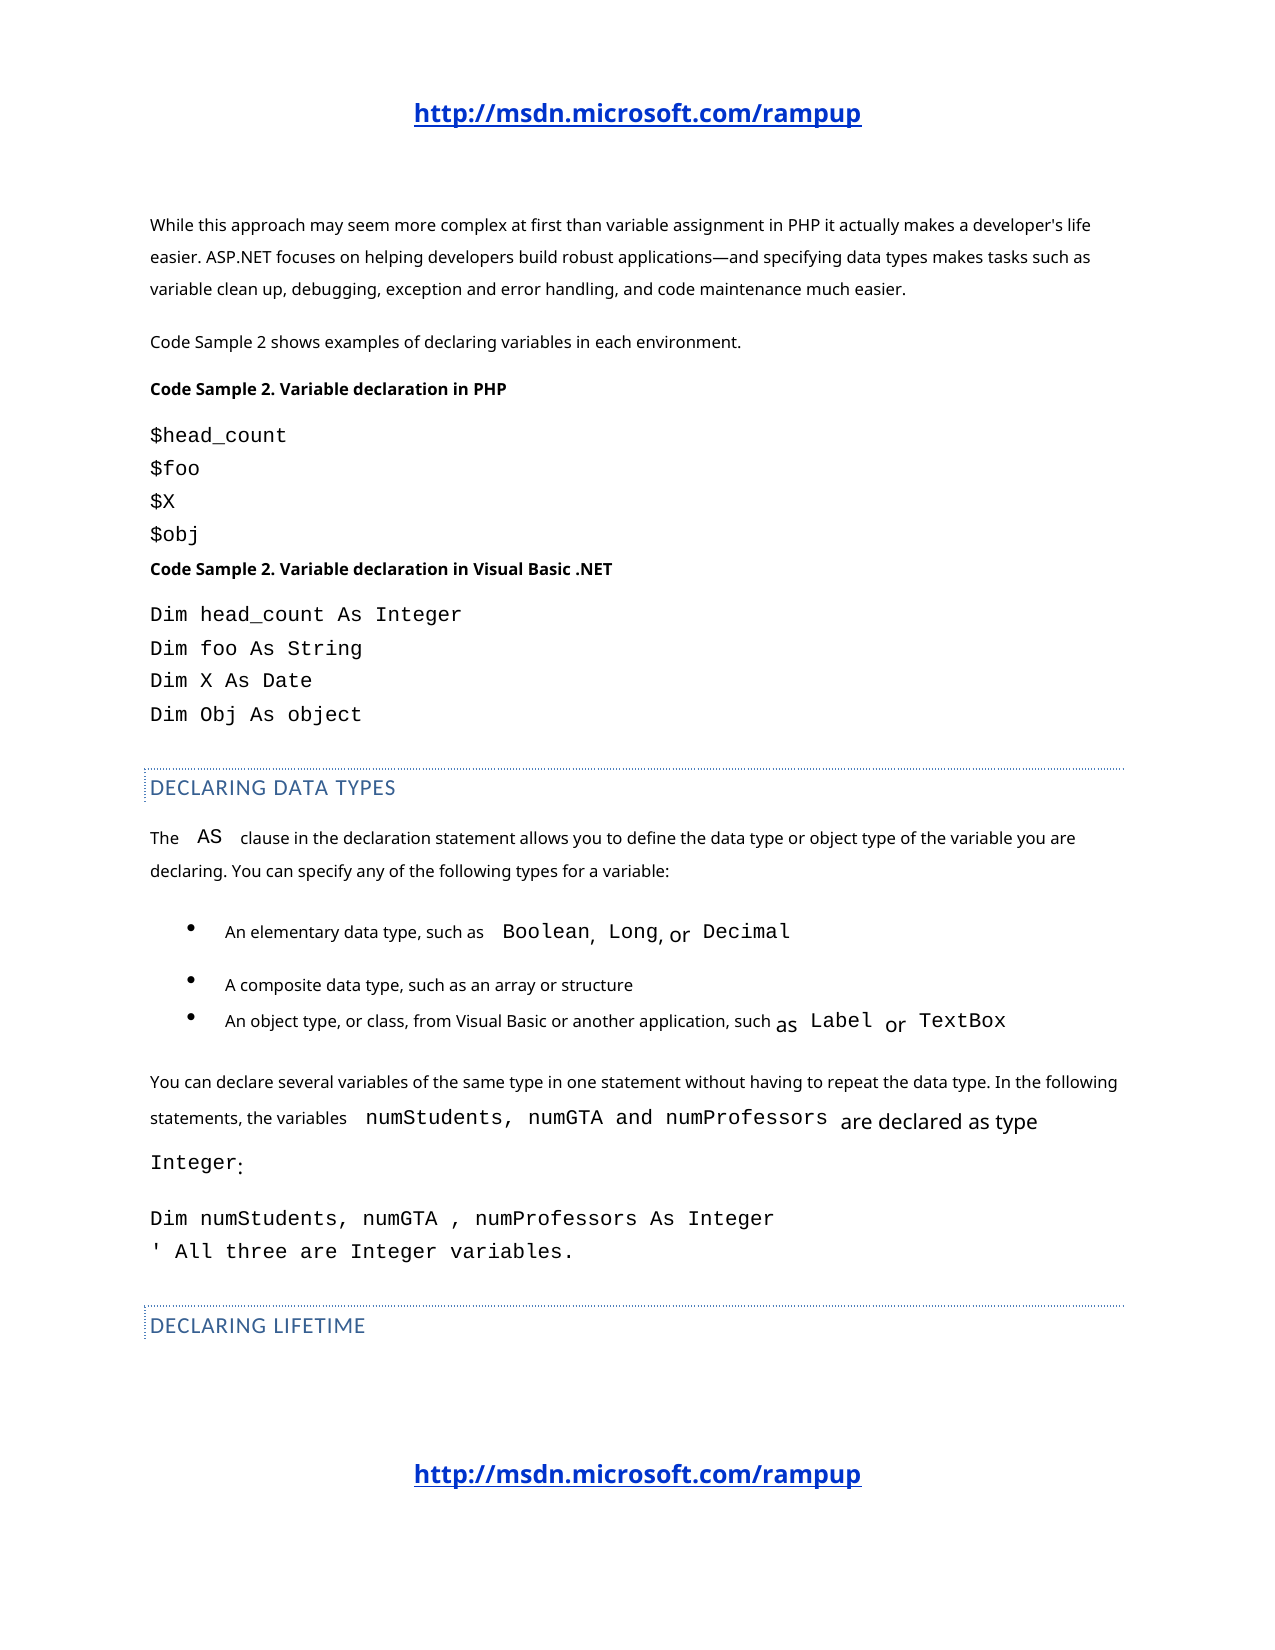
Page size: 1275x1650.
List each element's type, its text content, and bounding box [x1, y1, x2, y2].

text Dim Obj As object [150, 703, 1125, 727]
text The AS clause in the declaration statement allows you to define the data type or object type of the variable you are declaring. You can specify any of the following types for a variable: [150, 827, 1125, 882]
text Dim head_count As Integer [150, 604, 1125, 628]
text While this approach may seem more complex at first than variable assignment in PHP it actually makes a developer's life easier. ASP.NET focuses on helping developers build robust applications—and specifying data types makes tasks such as variable clean up, debugging, exception and error handling, and code maintenance much easier. [150, 214, 1125, 300]
text ' All three are Integer variables. [150, 1241, 1125, 1264]
list An elementary data type, such as Boolean, Long, or Decimal [187, 921, 1125, 955]
list A composite data type, such as an array or structure [187, 973, 1125, 996]
text Dim numStudents, numGTA , numProfessors As Integer [150, 1208, 1125, 1232]
text $obj [150, 524, 1125, 548]
text $head_count [150, 425, 1125, 449]
text $foo [150, 458, 1125, 482]
text Dim X As Date [150, 671, 1125, 694]
text Dim foo As String [150, 637, 1125, 661]
text You can declare several variables of the same type in one statement without having to repeat the data type. In the following statements, the variables numStudents, numGTA and numProfessors are declared as type Integer: [150, 1070, 1125, 1181]
subtitle Declaring Lifetime [144, 1305, 1125, 1339]
list An object type, or class, from Visual Basic or another application, such as Label or TextBox [187, 1010, 1125, 1038]
subtitle Declaring Data Types [144, 768, 1125, 802]
text $X [150, 491, 1125, 515]
text Code Sample 2. Variable declaration in Visual Basic .NET [150, 557, 1125, 580]
text Code Sample 2. Variable declaration in PHP [150, 378, 1125, 400]
text Code Sample 2 shows examples of declaring variables in each environment. [150, 330, 1125, 353]
